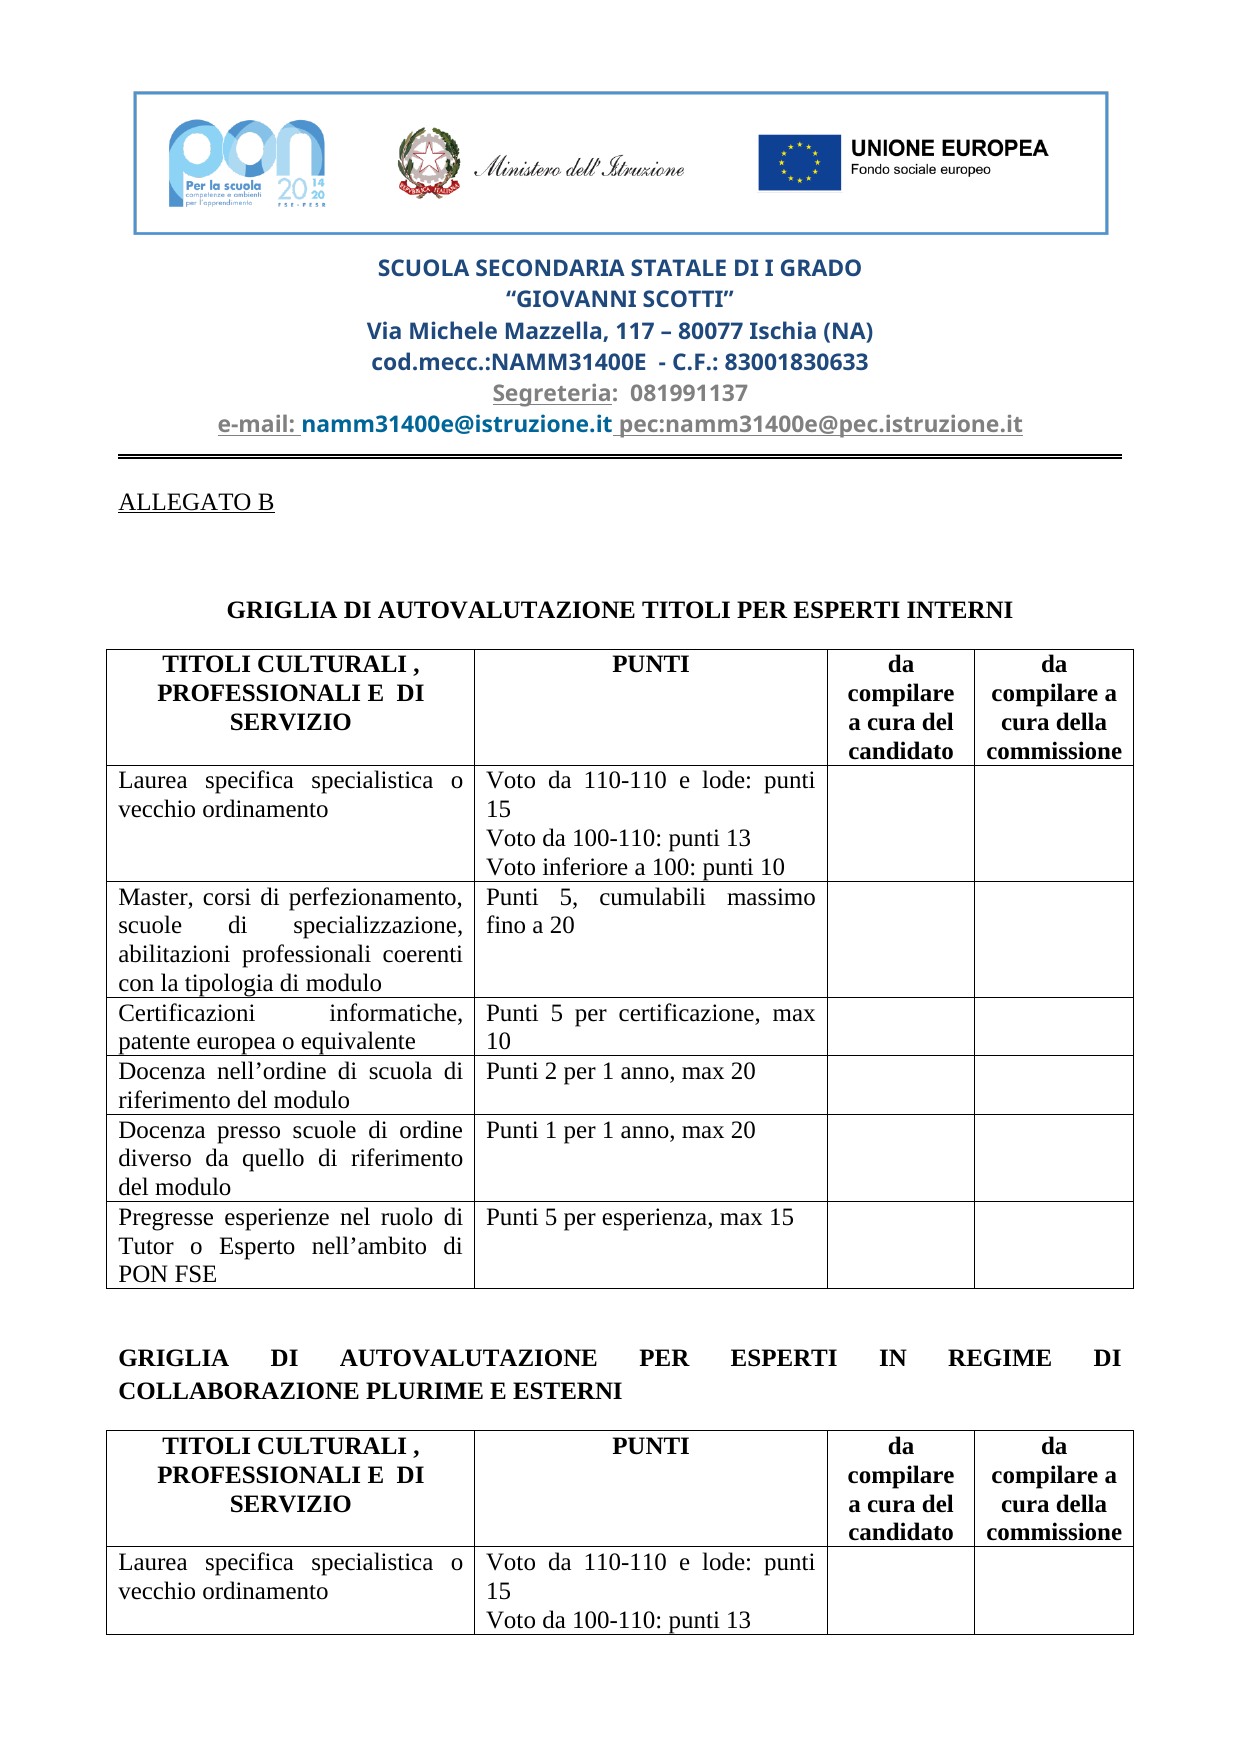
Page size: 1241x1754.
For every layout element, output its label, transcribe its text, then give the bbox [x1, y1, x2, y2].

table_header PUNTI [475, 1431, 827, 1546]
table_header PUNTI [475, 650, 827, 764]
table_cell [975, 766, 1133, 881]
table_cell Pregresse esperienze nel ruolo di Tutor o Esperto nell’ambito di PON FSE [107, 1202, 474, 1288]
table_header TITOLI CULTURALI , PROFESSIONALI E DI SERVIZIO [107, 1431, 474, 1546]
table_cell Punti 1 per 1 anno, max 20 [475, 1115, 827, 1201]
table_cell Certificazioni informatiche, patente europea o equivalente [107, 998, 474, 1055]
table_cell [828, 882, 974, 997]
table_cell Punti 2 per 1 anno, max 20 [475, 1056, 827, 1114]
table_cell [828, 998, 974, 1055]
text GRIGLIA DI AUTOVALUTAZIONE TITOLI PER ESPERTI INTERNI [118, 595, 1122, 623]
table_cell Laurea specifica specialistica o vecchio ordinamento [107, 1547, 474, 1633]
table_header da compilare a cura della commissione [975, 650, 1133, 764]
table_cell [975, 1202, 1133, 1288]
table_cell Voto da 110-110 e lode: punti 15 Voto da 100-110: punti 13 Voto inferiore a 100: punti 10 [475, 1547, 827, 1633]
table_header da compilare a cura del candidato [828, 1431, 974, 1546]
table_cell Punti 5 per certificazione, max 10 [475, 998, 827, 1055]
table_cell Voto da 110-110 e lode: punti 15 Voto da 100-110: punti 13 Voto inferiore a 100: punti 10 [475, 766, 827, 881]
table_cell Docenza presso scuole di ordine diverso da quello di riferimento del modulo [107, 1115, 474, 1201]
table_cell [828, 1202, 974, 1288]
table_cell Master, corsi di perfezionamento, scuole di specializzazione, abilitazioni professionali coerenti con la tipologia di modulo [107, 882, 474, 997]
table_header TITOLI CULTURALI , PROFESSIONALI E DI SERVIZIO [107, 650, 474, 764]
table_cell [975, 998, 1133, 1055]
table_cell [975, 1056, 1133, 1114]
table_cell Punti 5 per esperienza, max 15 [475, 1202, 827, 1288]
table_cell [828, 1115, 974, 1201]
text GRIGLIA DI AUTOVALUTAZIONE PER ESPERTI IN REGIME DI COLLABORAZIONE PLURIME E ESTERNI [118, 1343, 1122, 1405]
table_cell Laurea specifica specialistica o vecchio ordinamento [107, 766, 474, 881]
table_cell [975, 882, 1133, 997]
text ALLEGATO B [118, 487, 1122, 516]
picture [118, 73, 1123, 253]
table_header da compilare a cura della commissione [975, 1431, 1133, 1546]
table_cell Punti 5, cumulabili massimo fino a 20 [475, 882, 827, 997]
table_header da compilare a cura del candidato [828, 650, 974, 764]
table_cell [828, 1547, 974, 1633]
table_cell Docenza nell’ordine di scuola di riferimento del modulo [107, 1056, 474, 1114]
table_cell [828, 1056, 974, 1114]
table_cell [975, 1115, 1133, 1201]
table_cell [975, 1547, 1133, 1633]
table_cell [828, 766, 974, 881]
